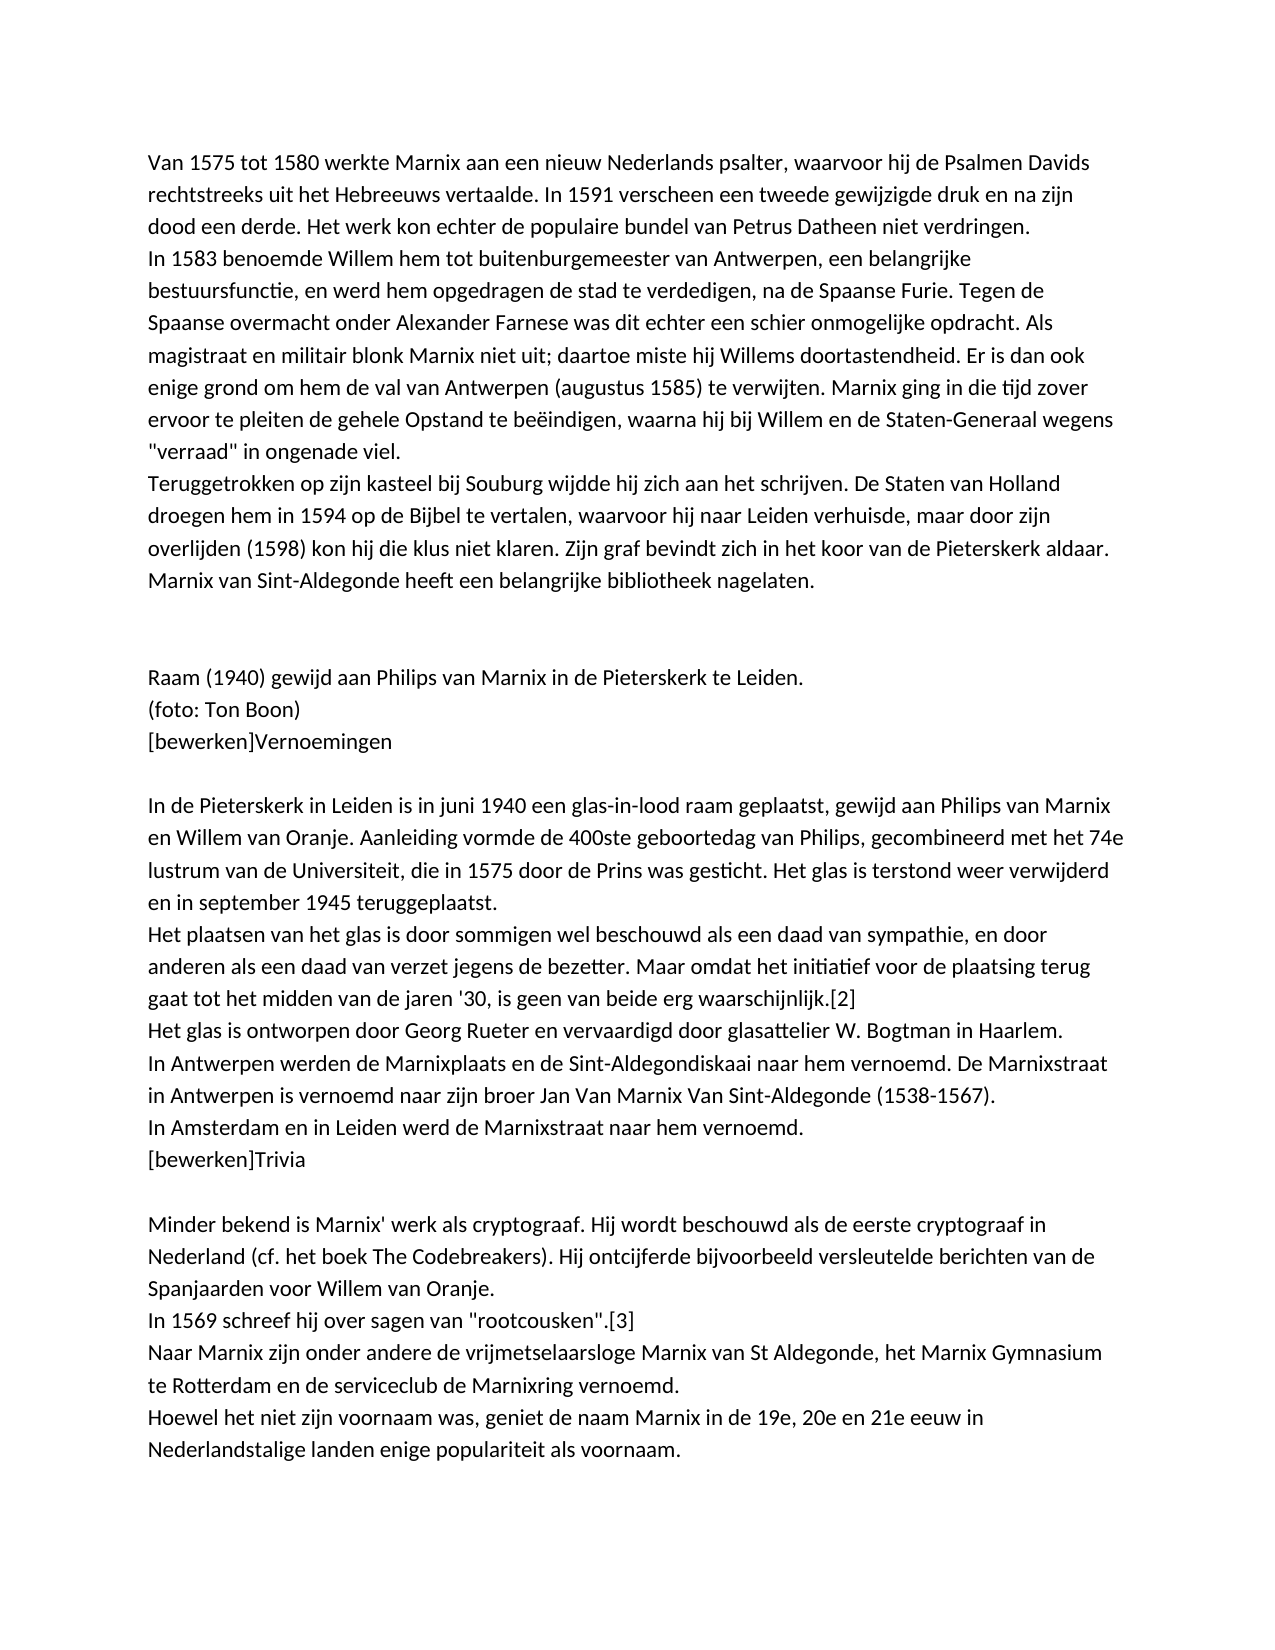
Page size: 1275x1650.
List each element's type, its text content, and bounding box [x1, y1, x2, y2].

text In Antwerpen werden de Marnixplaats en de Sint-Aldegondiskaai naar hem vernoemd. De Marnixstraat in Antwerpen is vernoemd naar zijn broer Jan Van Marnix Van Sint-Aldegonde (1538-1567). [148, 1049, 1127, 1109]
text Minder bekend is Marnix' werk als cryptograaf. Hij wordt beschouwd als de eerste cryptograaf in Nederland (cf. het boek The Codebreakers). Hij ontcijferde bijvoorbeeld versleutelde berichten van de Spanjaarden voor Willem van Oranje. [148, 1210, 1127, 1302]
text (foto: Ton Boon) [148, 695, 1127, 723]
text [bewerken]Vernoemingen [148, 727, 1127, 755]
text In 1583 benoemde Willem hem tot buitenburgemeester van Antwerpen, een belangrijke bestuursfunctie, en werd hem opgedragen de stad te verdedigen, na de Spaanse Furie. Tegen de Spaanse overmacht onder Alexander Farnese was dit echter een schier onmogelijke opdracht. Als magistraat en militair blonk Marnix niet uit; daartoe miste hij Willems doortastendheid. Er is dan ook enige grond om hem de val van Antwerpen (augustus 1585) te verwijten. Marnix ging in die tijd zover ervoor te pleiten de gehele Opstand te beëindigen, waarna hij bij Willem en de Staten-Generaal wegens "verraad" in ongenade viel. [148, 244, 1127, 465]
text Van 1575 tot 1580 werkte Marnix aan een nieuw Nederlands psalter, waarvoor hij de Psalmen Davids rechtstreeks uit het Hebreeuws vertaalde. In 1591 verscheen een tweede gewijzigde druk en na zijn dood een derde. Het werk kon echter de populaire bundel van Petrus Datheen niet verdringen. [148, 148, 1127, 240]
text In 1569 schreef hij over sagen van "rootcousken".[3] [148, 1306, 1127, 1334]
text Raam (1940) gewijd aan Philips van Marnix in de Pieterskerk te Leiden. [148, 663, 1127, 691]
text Het glas is ontworpen door Georg Rueter en vervaardigd door glasattelier W. Bogtman in Haarlem. [148, 1017, 1127, 1045]
text Naar Marnix zijn onder andere de vrijmetselaarsloge Marnix van St Aldegonde, het Marnix Gymnasium te Rotterdam en de serviceclub de Marnixring vernoemd. [148, 1338, 1127, 1399]
text [bewerken]Trivia [148, 1145, 1127, 1173]
text In Amsterdam en in Leiden werd de Marnixstraat naar hem vernoemd. [148, 1113, 1127, 1141]
text Hoewel het niet zijn voornaam was, geniet de naam Marnix in de 19e, 20e en 21e eeuw in Nederlandstalige landen enige populariteit als voornaam. [148, 1403, 1127, 1463]
text Teruggetrokken op zijn kasteel bij Souburg wijdde hij zich aan het schrijven. De Staten van Holland droegen hem in 1594 op de Bijbel te vertalen, waarvoor hij naar Leiden verhuisde, maar door zijn overlijden (1598) kon hij die klus niet klaren. Zijn graf bevindt zich in het koor van de Pieterskerk aldaar. [148, 469, 1127, 562]
text Het plaatsen van het glas is door sommigen wel beschouwd als een daad van sympathie, en door anderen als een daad van verzet jegens de bezetter. Maar omdat het initiatief voor de plaatsing terug gaat tot het midden van de jaren '30, is geen van beide erg waarschijnlijk.[2] [148, 920, 1127, 1012]
text In de Pieterskerk in Leiden is in juni 1940 een glas-in-lood raam geplaatst, gewijd aan Philips van Marnix en Willem van Oranje. Aanleiding vormde de 400ste geboortedag van Philips, gecombineerd met het 74e lustrum van de Universiteit, die in 1575 door de Prins was gesticht. Het glas is terstond weer verwijderd en in september 1945 teruggeplaatst. [148, 791, 1127, 916]
text Marnix van Sint-Aldegonde heeft een belangrijke bibliotheek nagelaten. [148, 566, 1127, 594]
